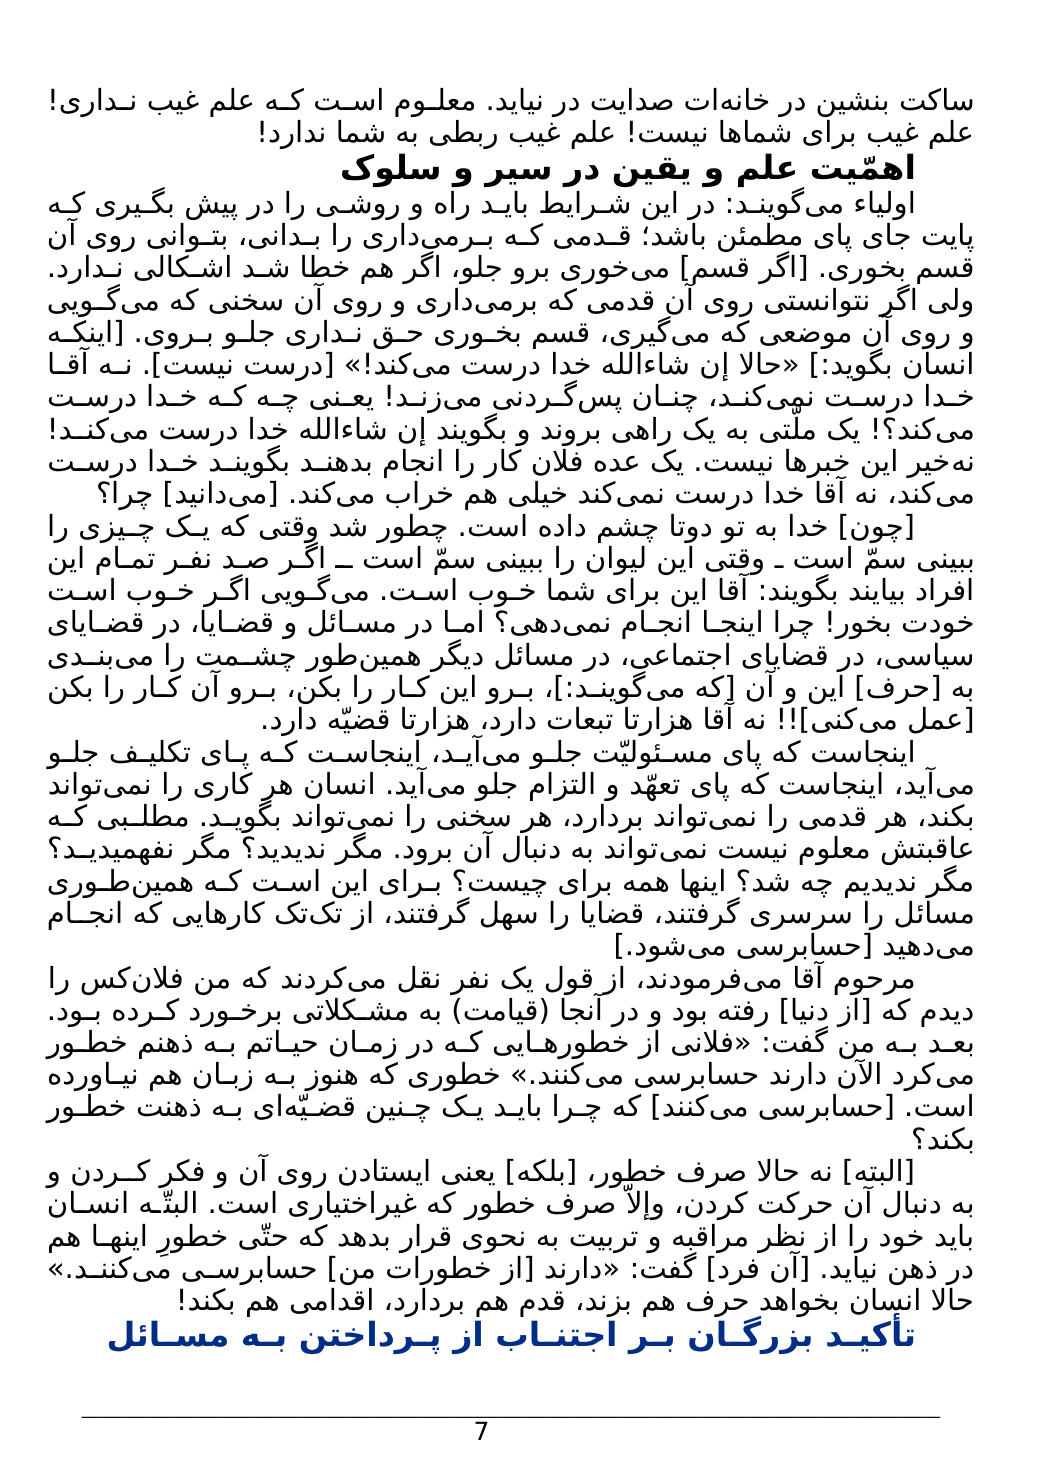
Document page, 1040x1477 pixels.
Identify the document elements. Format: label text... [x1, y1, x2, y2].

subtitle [106, 1317, 916, 1354]
text اولیاء می‌گویند: در این شرایط باید راه و روشی را در پیش بگیری که پایت جای پای مطمئن باشد؛ قدمی که برمی‌داری را بدانی، بتوانی روی آن قسم بخوری. [اگر قسم] می‌خوری برو جلو، اگر هم خطا شد اشکالی ندارد. ولی اگر نتوانستی روی آن قدمی که برمی‌داری و روی آن سخنی که می‌گویی و روی آن موضعی که می‌گیری، قسم بخوری حق نداری جلو بروی. [اینکه انسان بگوید:] «حالا إن شاءالله خدا درست می‌کند!» [درست نیست]. نه آقا خدا درست نمی‌کند، چنان پس‌گردنی می‌زند! یعنی چه که خدا درست می‌کند؟! یک ملّتی به یک راهی بروند و بگویند إن شاءالله خدا درست می‌کند! نه‌خیر این خبرها نیست. یک عده فلان کار را انجام بدهند بگویند خدا درست می‌کند، نه آقا خدا درست نمی‌کند خیلی هم خراب می‌کند. [می‌دانید] چرا؟ [47, 188, 975, 511]
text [47, 84, 975, 149]
text [البته] نه حالا صرف خطور، [بلکه] یعنی ایستادن روی آن و فکر کردن و به دنبال آن حرکت کردن، وإلاّ صرف خطور که غیراختیاری است. البتّه انسان باید خود را از نظر مراقبه و تربیت به نحوی قرار بدهد که حتّی خطورِ اینها هم در ذهن نیاید. [آن فرد] گفت: «دارند [از خطورات من] حسابرسی می‌کنند.» حالا انسان بخواهد حرف هم بزند، قدم هم بردارد، اقدامی هم بکند! [47, 1156, 975, 1317]
subtitle اهمّیت علم و یقین در سیر و سلوک [106, 149, 916, 188]
text مرحوم آقا می‌فرمودند، از قول یک نفر نقل می‌کردند که من فلان‌کس را دیدم که [از دنیا] رفته بود و در آنجا (قیامت) به مشکلاتی برخورد کرده بود. بعد به من گفت: «فلانی از خطورهایی که در زمان حیاتم به ذهنم خطور می‌کرد الآن دارند حسابرسی می‌کنند.» خطوری که هنوز به زبان هم نیاورده است. [حسابرسی می‌کنند] که چرا باید یک چنین قضیّه‌ای به ذهنت خطور بکند؟ [47, 962, 975, 1156]
text [چون] خدا به تو دوتا چشم داده است. چطور شد وقتی که یک چیزی را ببینی سمّ است ـ وقتی این لیوان را ببینی سمّ است ـ اگر صد نفر تمام این افراد بیایند بگویند: آقا این برای شما خوب است. می‌گویی اگر خوب است خودت بخور! چرا اینجا انجام نمی‌دهی؟ اما در مسائل و قضایا، در قضایای سیاسی، در قضایای اجتماعی، در مسائل دیگر همین‌طور چشمت را می‌بندی به [حرف] این و آن [که می‌گویند:]، برو این کار را بکن، برو آن کار را بکن [عمل می‌کنی]!! نه آقا هزارتا تبعات دارد، هزارتا قضیّه دارد. [47, 511, 975, 736]
text اینجاست که پای مسئولیّت جلو می‌آید، اینجاست که پای تکلیف جلو می‌آید، اینجاست که پای تعهّد و التزام جلو می‌آید. انسان هر کاری را نمی‌تواند بکند، هر قدمی را نمی‌تواند بردارد، هر سخنی را نمی‌تواند بگوید. مطلبی که عاقبتش معلوم نیست نمی‌تواند به دنبال آن برود. مگر ندیدید؟ مگر نفهمیدید؟ مگر ندیدیم چه شد؟ اینها همه برای چیست؟ برای این است که همین‌طوری مسائل را سرسری گرفتند، قضایا را سهل گرفتند، از تک‌تک کارهایی که انجام می‌دهید [حسابرسی می‌شود.] [47, 736, 975, 962]
